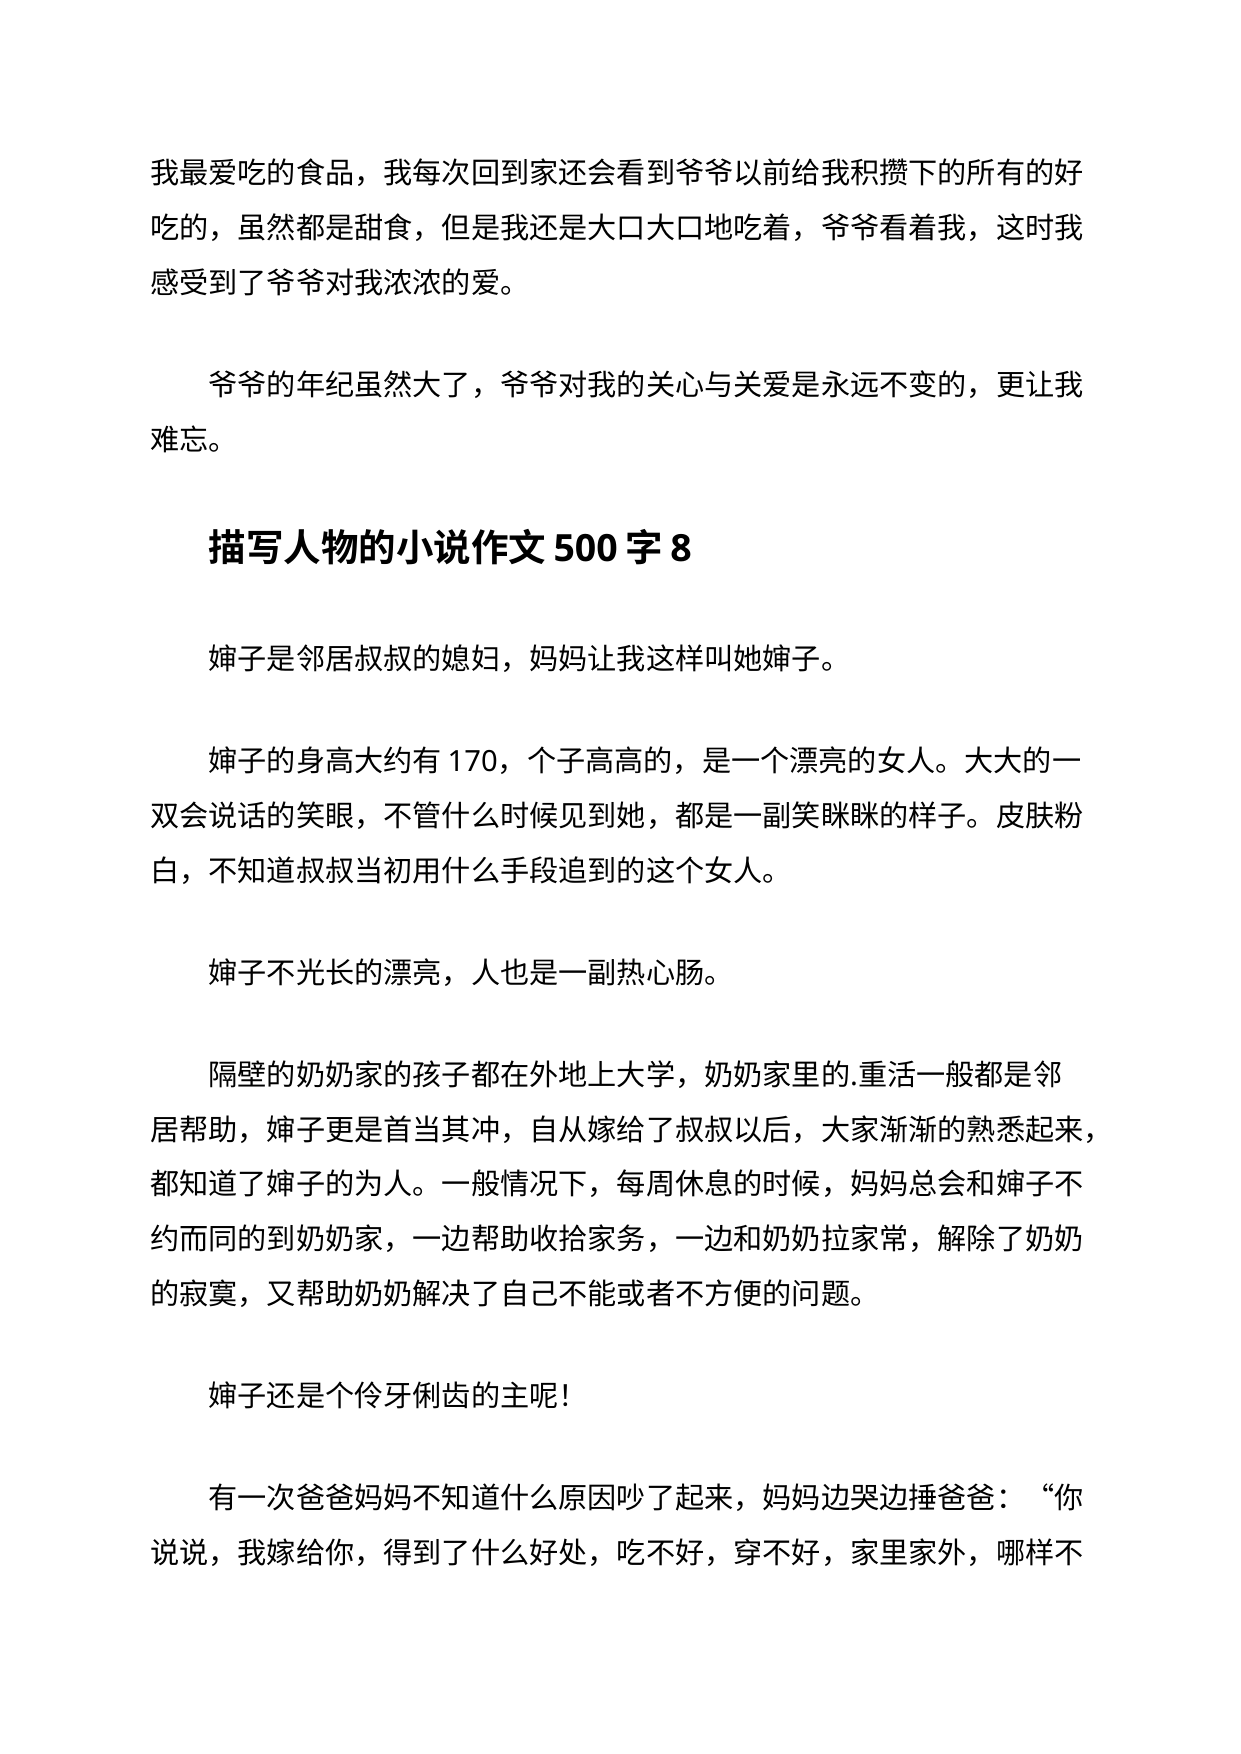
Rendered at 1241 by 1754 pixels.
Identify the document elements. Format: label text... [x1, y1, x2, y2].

text 婶子是邻居叔叔的媳妇，妈妈让我这样叫她婶子。 [150, 636, 1090, 678]
text 隔壁的奶奶家的孩子都在外地上大学，奶奶家里的.重活一般都是邻居帮助，婶子更是首当其冲，自从嫁给了叔叔以后，大家渐渐的熟悉起来，都知道了婶子的为人。一般情况下，每周休息的时候，妈妈总会和婶子不约而同的到奶奶家，一边帮助收拾家务，一边和奶奶拉家常，解除了奶奶的寂寞，又帮助奶奶解决了自己不能或者不方便的问题。 [150, 1051, 1090, 1313]
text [150, 1474, 1090, 1571]
text 婶子不光长的漂亮，人也是一副热心肠。 [150, 949, 1090, 992]
text 爷爷的年纪虽然大了，爷爷对我的关心与关爱是永远不变的，更让我难忘。 [150, 362, 1090, 459]
text 婶子的身高大约有170，个子高高的，是一个漂亮的女人。大大的一双会说话的笑眼，不管什么时候见到她，都是一副笑眯眯的样子。皮肤粉白，不知道叔叔当初用什么手段追到的这个女人。 [150, 738, 1090, 890]
text 描写人物的小说作文500字8 [150, 518, 1090, 573]
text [150, 150, 1090, 302]
text 婶子还是个伶牙俐齿的主呢！ [150, 1372, 1090, 1415]
